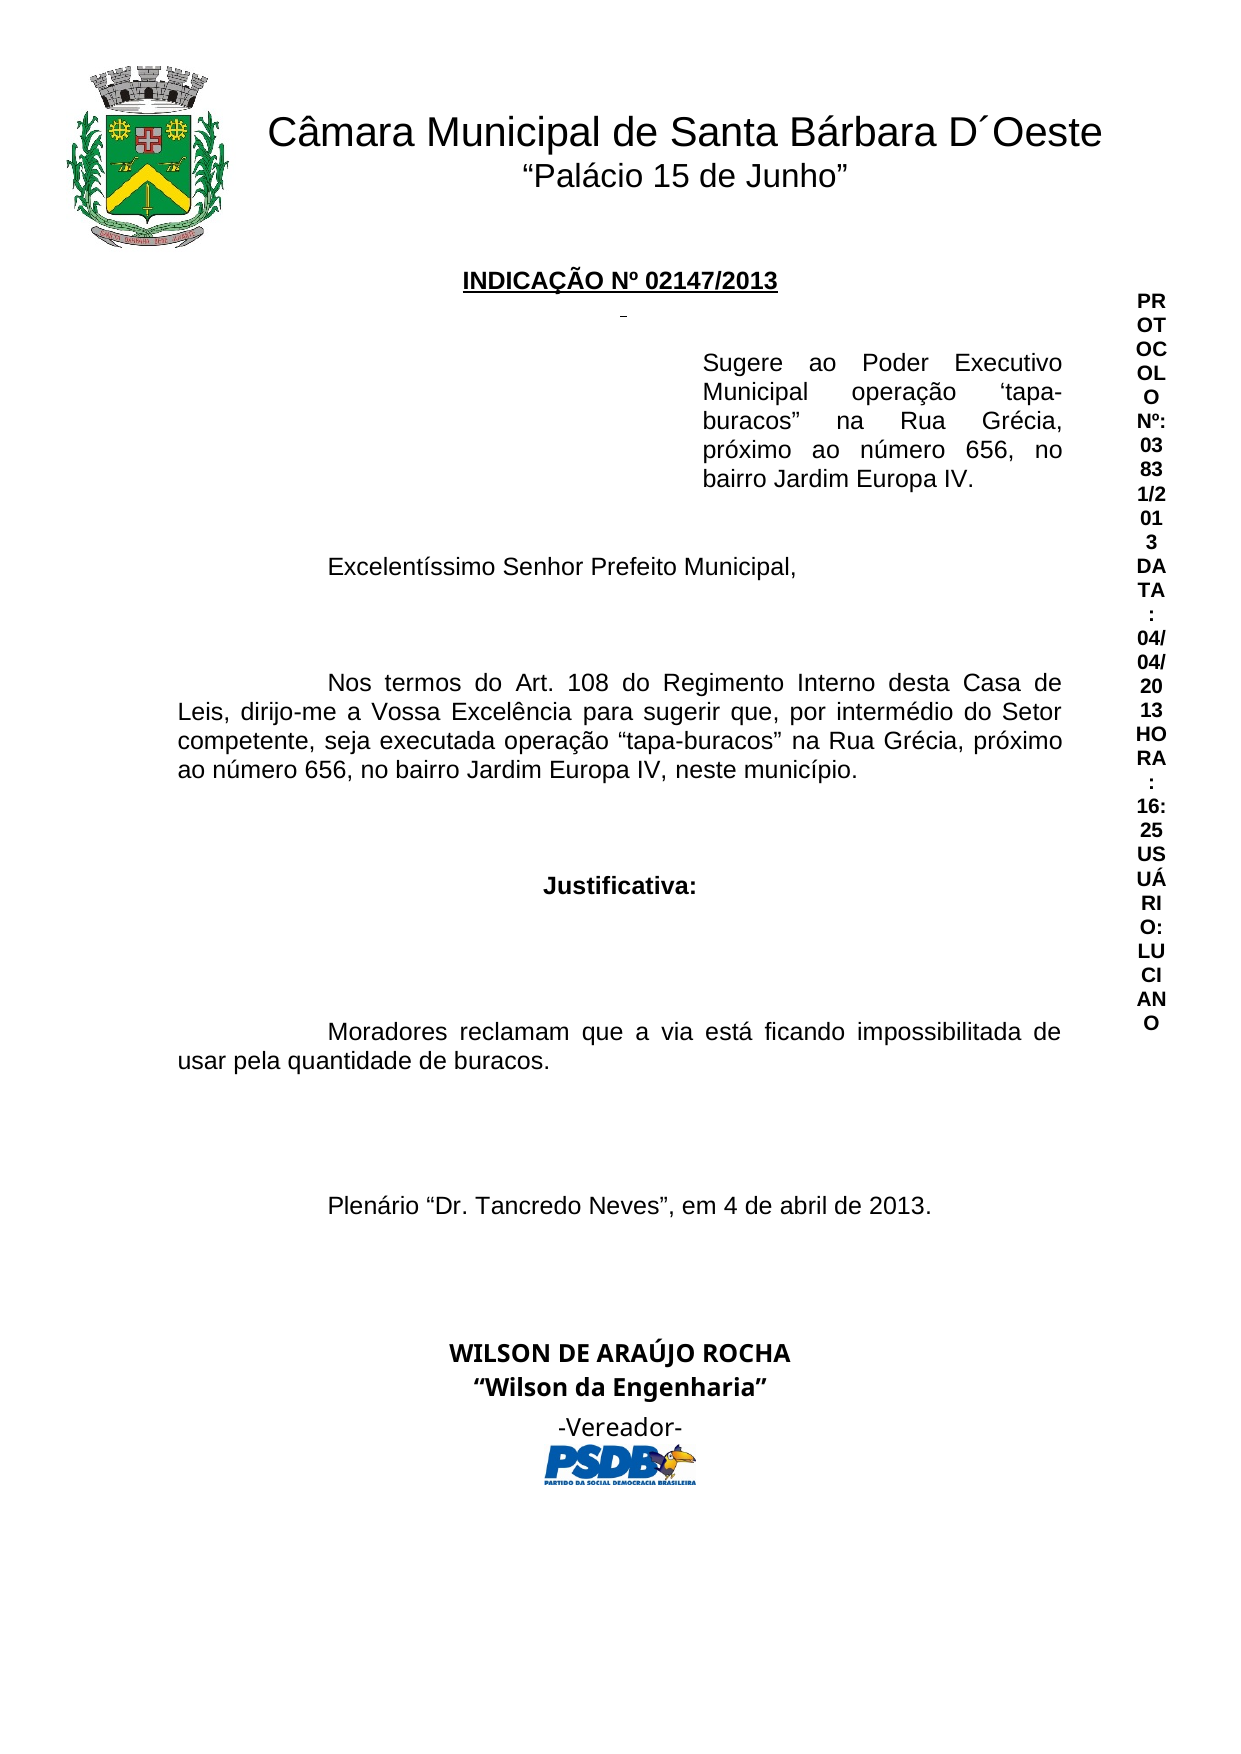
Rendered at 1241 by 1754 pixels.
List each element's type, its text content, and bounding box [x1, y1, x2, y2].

text Sugere ao Poder Executivo Municipal operação ‘tapa-buracos” na Rua Grécia, próximo ao número 656, no bairro Jardim Europa IV. [702, 348, 1063, 493]
text Justificativa: [177, 871, 1063, 900]
text Plenário “Dr. Tancredo Neves”, em 4 de abril de 2013. [177, 1191, 1063, 1220]
picture [544, 1444, 696, 1485]
text “Wilson da Engenharia” [177, 1370, 1063, 1404]
text Excelentíssimo Senhor Prefeito Municipal, [177, 551, 1063, 581]
picture [66, 66, 236, 255]
text Nos termos do Art. 108 do Regimento Interno desta Casa de Leis, dirijo-me a Vossa Excelência para sugerir que, por intermédio do Setor competente, seja executada operação “tapa-buracos” na Rua Grécia, próximo ao número 656, no bairro Jardim Europa IV, neste município. [177, 668, 1063, 784]
text WILSON DE ARAÚJO ROCHA [177, 1336, 1063, 1370]
text -Vereador- [177, 1410, 1063, 1444]
text Moradores reclamam que a via está ficando impossibilitada de usar pela quantidade de buracos. [177, 1016, 1063, 1074]
title INDICAÇÃO Nº 02147/2013 [177, 266, 1063, 295]
